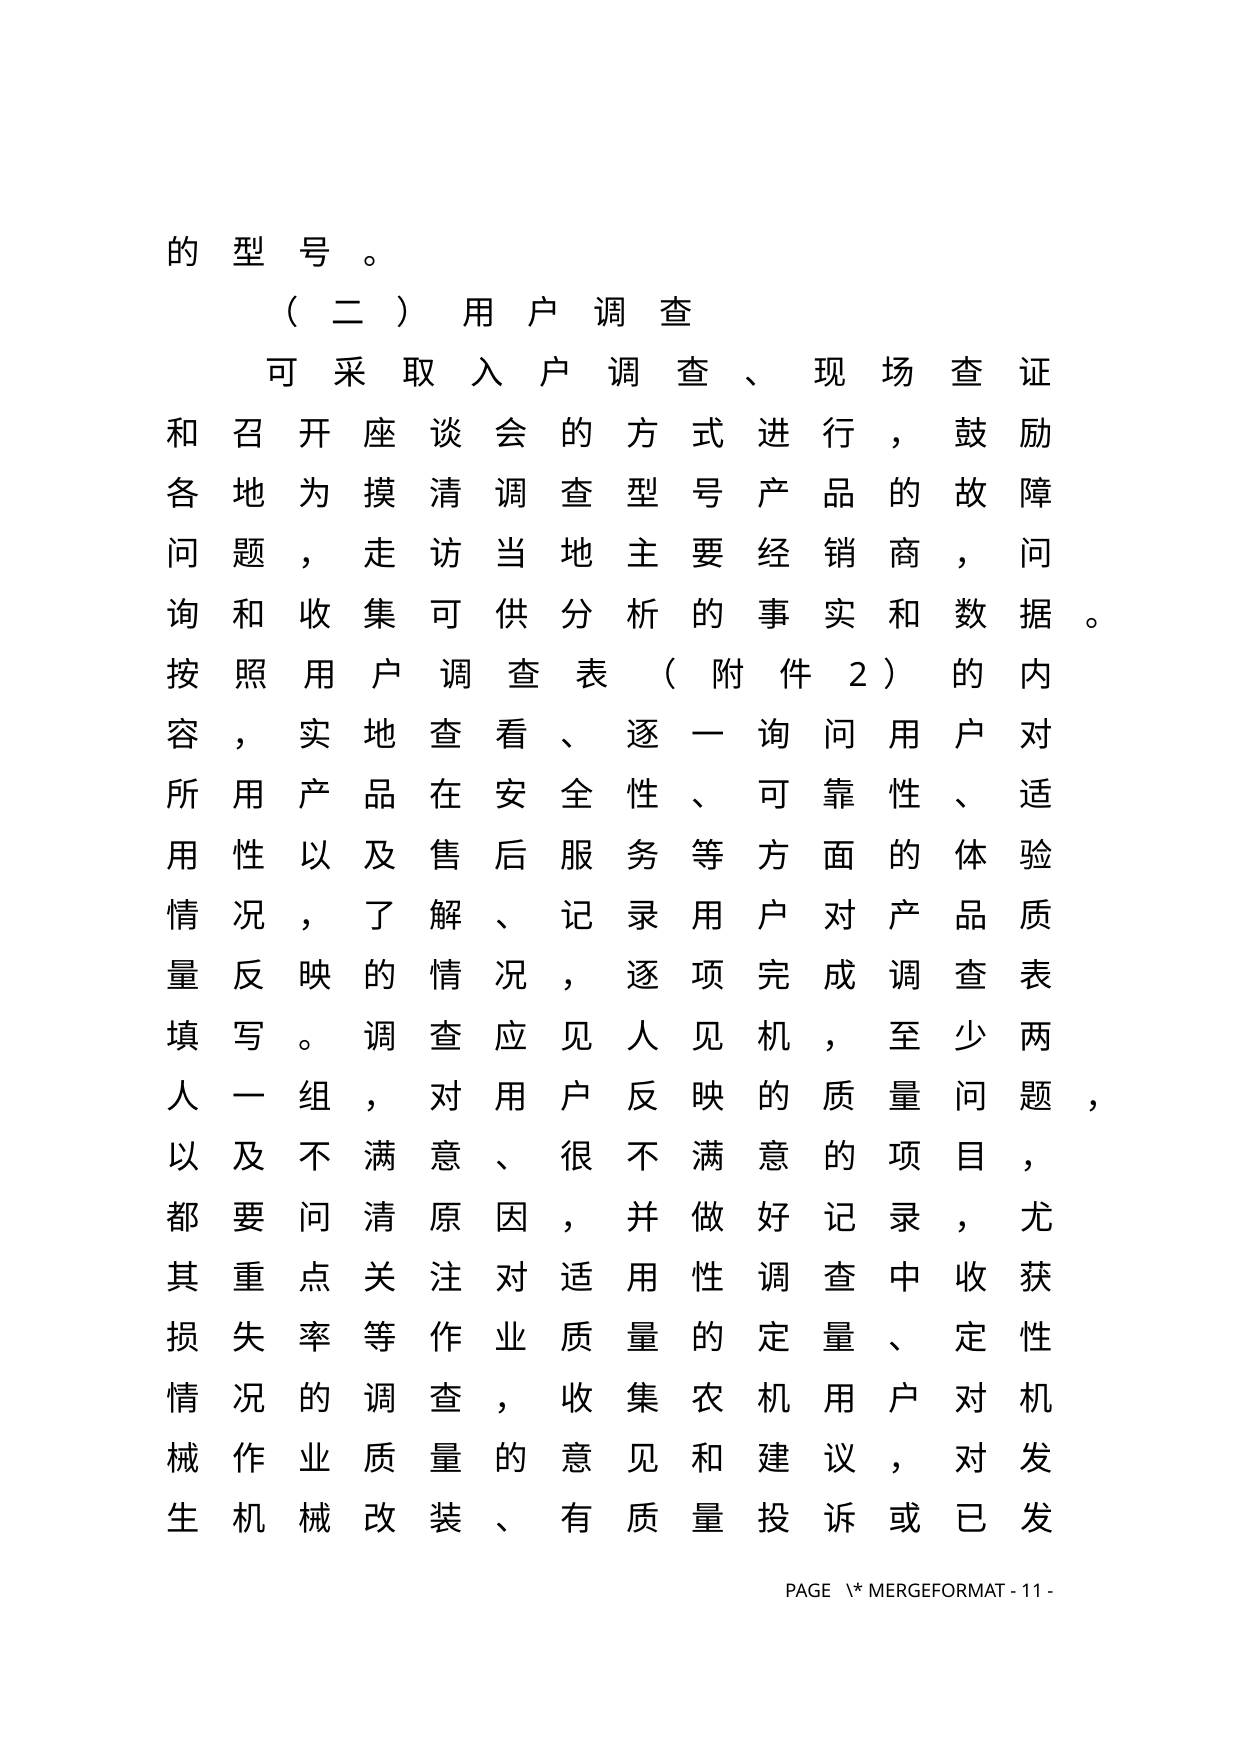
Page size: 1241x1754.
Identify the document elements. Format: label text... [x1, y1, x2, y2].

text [167, 340, 1085, 1546]
text （二）用户调查 [167, 280, 1085, 340]
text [167, 219, 1085, 280]
